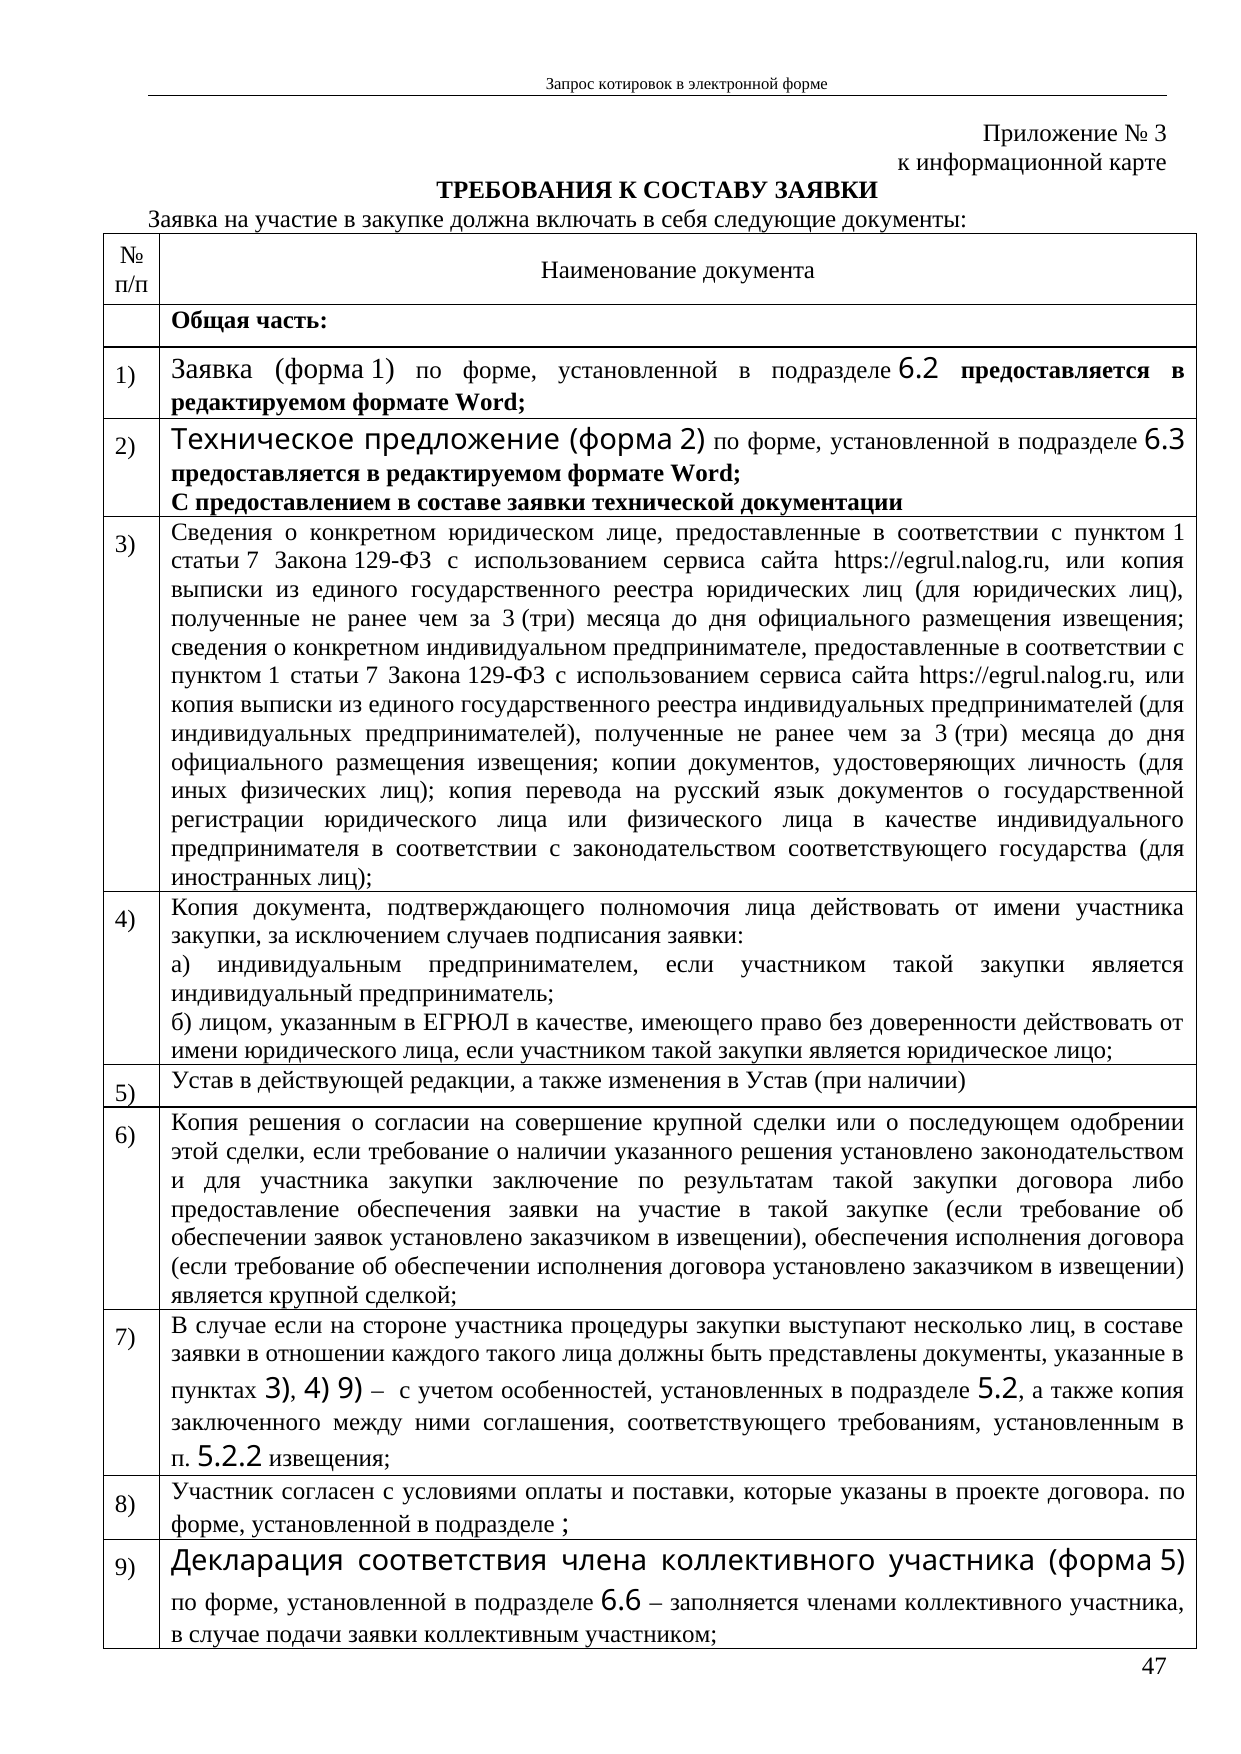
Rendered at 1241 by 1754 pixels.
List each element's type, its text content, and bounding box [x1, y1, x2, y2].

table_cell [104, 1108, 159, 1309]
table_cell Заявка (форма 1) по форме, установленной в подразделе 7.1 предоставляется в редактируемом формате Word; [160, 348, 1196, 417]
table_header Наименование документа [160, 234, 1196, 304]
text ТРЕБОВАНИЯ К СОСТАВУ ЗАЯВКИ [148, 176, 1167, 204]
table_cell [104, 517, 159, 891]
table_cell Техническое предложение (форма 2) по форме, установленной в подразделе 7.2 предоставляется в редактируемом формате Word; С предоставлением в составе заявки технической документации [160, 419, 1196, 516]
table_cell [104, 1310, 159, 1475]
table_cell [104, 1065, 159, 1106]
table_cell План распределения объемов поставки продукции внутри коллективного участника (форма 4) по форме, установленной в подразделе 7.4; [160, 1476, 1196, 1539]
table_cell [104, 892, 159, 1064]
table_cell В случае если на стороне участника процедуры закупки выступают несколько лиц, в составе заявки в отношении каждого такого лица должны быть представлены документы, указанные в пунктах 3), 4) 9) – 0 с учетом особенностей, установленных в подразделе 5.2, а также копия заключенного между ними соглашения, соответствующего требованиям, установленным в п. 5.2.2 извещения; [160, 1310, 1196, 1475]
table_cell Сведения о конкретном юридическом лице, предоставленные в соответствии с пунктом 1 статьи 7 Закона 129-ФЗ с использованием сервиса сайта https://egrul.nalog.ru, или копия выписки из единого государственного реестра юридических лиц (для юридических лиц), полученные не ранее чем за 3 (три) месяца до дня официального размещения извещения; сведения о конкретном индивидуальном предпринимателе, предоставленные в соответствии с пунктом 1 статьи 7 Закона 129-ФЗ с использованием сервиса сайта https://egrul.nalog.ru, или копия выписки из единого государственного реестра индивидуальных предпринимателей (для индивидуальных предпринимателей), полученные не ранее чем за 3 (три) месяца до дня официального размещения извещения; копии документов, удостоверяющих личность (для иных физических лиц); копия перевода на русский язык документов о государственной регистрации юридического лица или физического лица в качестве индивидуального предпринимателя в соответствии с законодательством соответствующего государства (для иностранных лиц); [160, 517, 1196, 891]
table_cell Копия решения о согласии на совершение крупной сделки или о последующем одобрении этой сделки, если требование о наличии указанного решения установлено законодательством и для участника закупки заключение по результатам такой закупки договора либо предоставление обеспечения заявки на участие в такой закупке (если требование об обеспечении заявок установлено заказчиком в извещении), обеспечения исполнения договора (если требование об обеспечении исполнения договора установлено заказчиком в извещении) является крупной сделкой; [160, 1108, 1196, 1309]
text Заявка на участие в закупке должна включать в себя следующие документы: [148, 204, 1167, 233]
table_cell [104, 419, 159, 516]
table_cell Декларация соответствия члена коллективного участника (форма 5) по форме, установленной в подразделе 7.5 – заполняется членами коллективного участника, в случае подачи заявки коллективным участником; [160, 1540, 1196, 1648]
text Приложение № 3 к информационной карте [148, 118, 1167, 176]
table_cell [104, 305, 159, 346]
table_cell [104, 348, 159, 417]
table_cell Копия документа, подтверждающего полномочия лица действовать от имени участника закупки, за исключением случаев подписания заявки: а) индивидуальным предпринимателем, если участником такой закупки является индивидуальный предприниматель; б) лицом, указанным в ЕГРЮЛ в качестве, имеющего право без доверенности действовать от имени юридического лица, если участником такой закупки является юридическое лицо; [160, 892, 1196, 1064]
table_cell Устав в действующей редакции, а также изменения в Устав (при наличии) [160, 1065, 1196, 1106]
table_header № п/п [104, 234, 159, 304]
table_cell [104, 1540, 159, 1648]
table_cell [104, 1476, 159, 1539]
table_cell Общая часть: [160, 305, 1196, 346]
